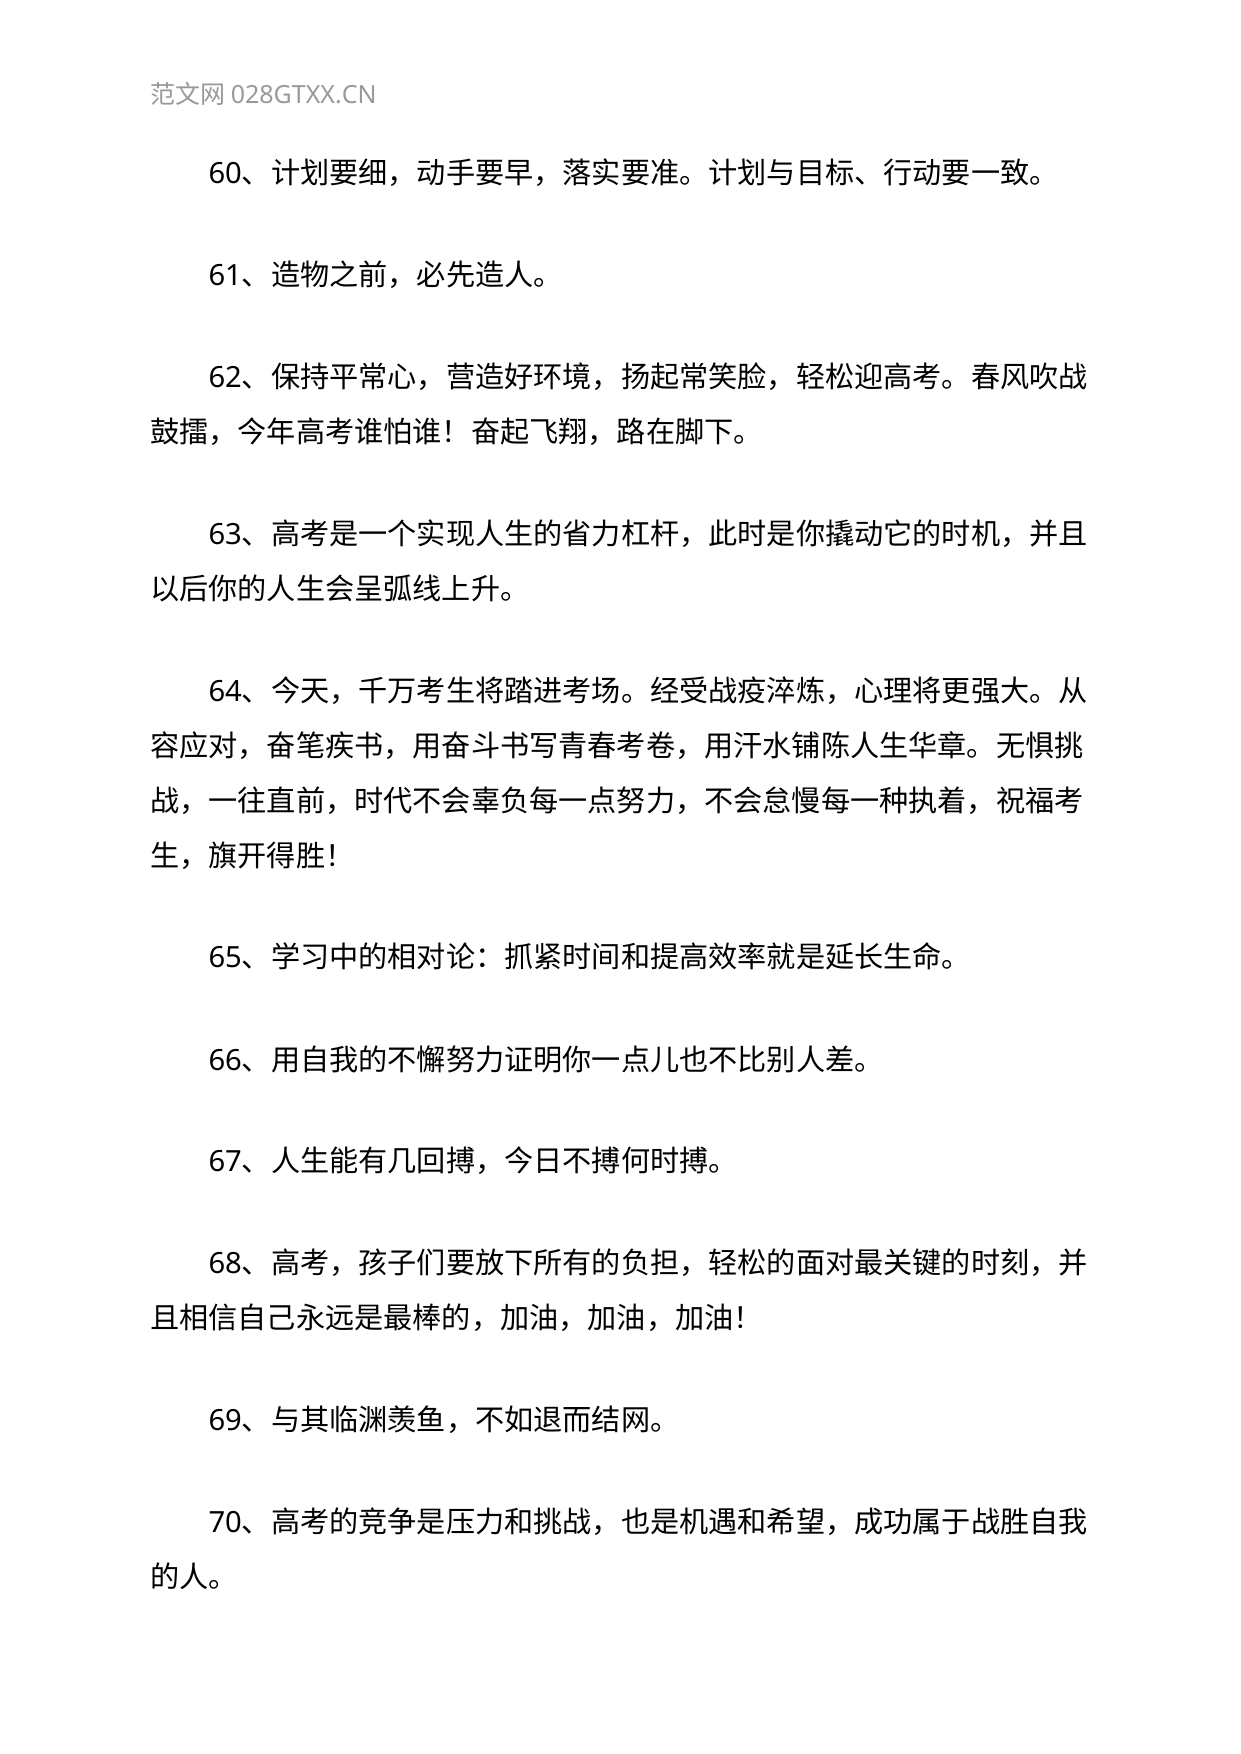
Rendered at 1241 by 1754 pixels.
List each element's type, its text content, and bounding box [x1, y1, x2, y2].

text 62、保持平常心，营造好环境，扬起常笑脸，轻松迎高考。春风吹战鼓擂，今年高考谁怕谁！奋起飞翔，路在脚下。 [150, 354, 1090, 451]
text 60、计划要细，动手要早，落实要准。计划与目标、行动要一致。 [150, 150, 1090, 192]
text 70、高考的竞争是压力和挑战，也是机遇和希望，成功属于战胜自我的人。 [150, 1499, 1090, 1596]
text 66、用自我的不懈努力证明你一点儿也不比别人差。 [150, 1036, 1090, 1078]
text 65、学习中的相对论：抓紧时间和提高效率就是延长生命。 [150, 934, 1090, 976]
text 63、高考是一个实现人生的省力杠杆，此时是你撬动它的时机，并且以后你的人生会呈弧线上升。 [150, 511, 1090, 608]
text 68、高考，孩子们要放下所有的负担，轻松的面对最关键的时刻，并且相信自己永远是最棒的，加油，加油，加油！ [150, 1240, 1090, 1337]
text 64、今天，千万考生将踏进考场。经受战疫淬炼，心理将更强大。从容应对，奋笔疾书，用奋斗书写青春考卷，用汗水铺陈人生华章。无惧挑战，一往直前，时代不会辜负每一点努力，不会怠慢每一种执着，祝福考生，旗开得胜！ [150, 667, 1090, 874]
text 67、人生能有几回搏，今日不搏何时搏。 [150, 1138, 1090, 1180]
text 69、与其临渊羡鱼，不如退而结网。 [150, 1397, 1090, 1439]
text 61、造物之前，必先造人。 [150, 252, 1090, 294]
